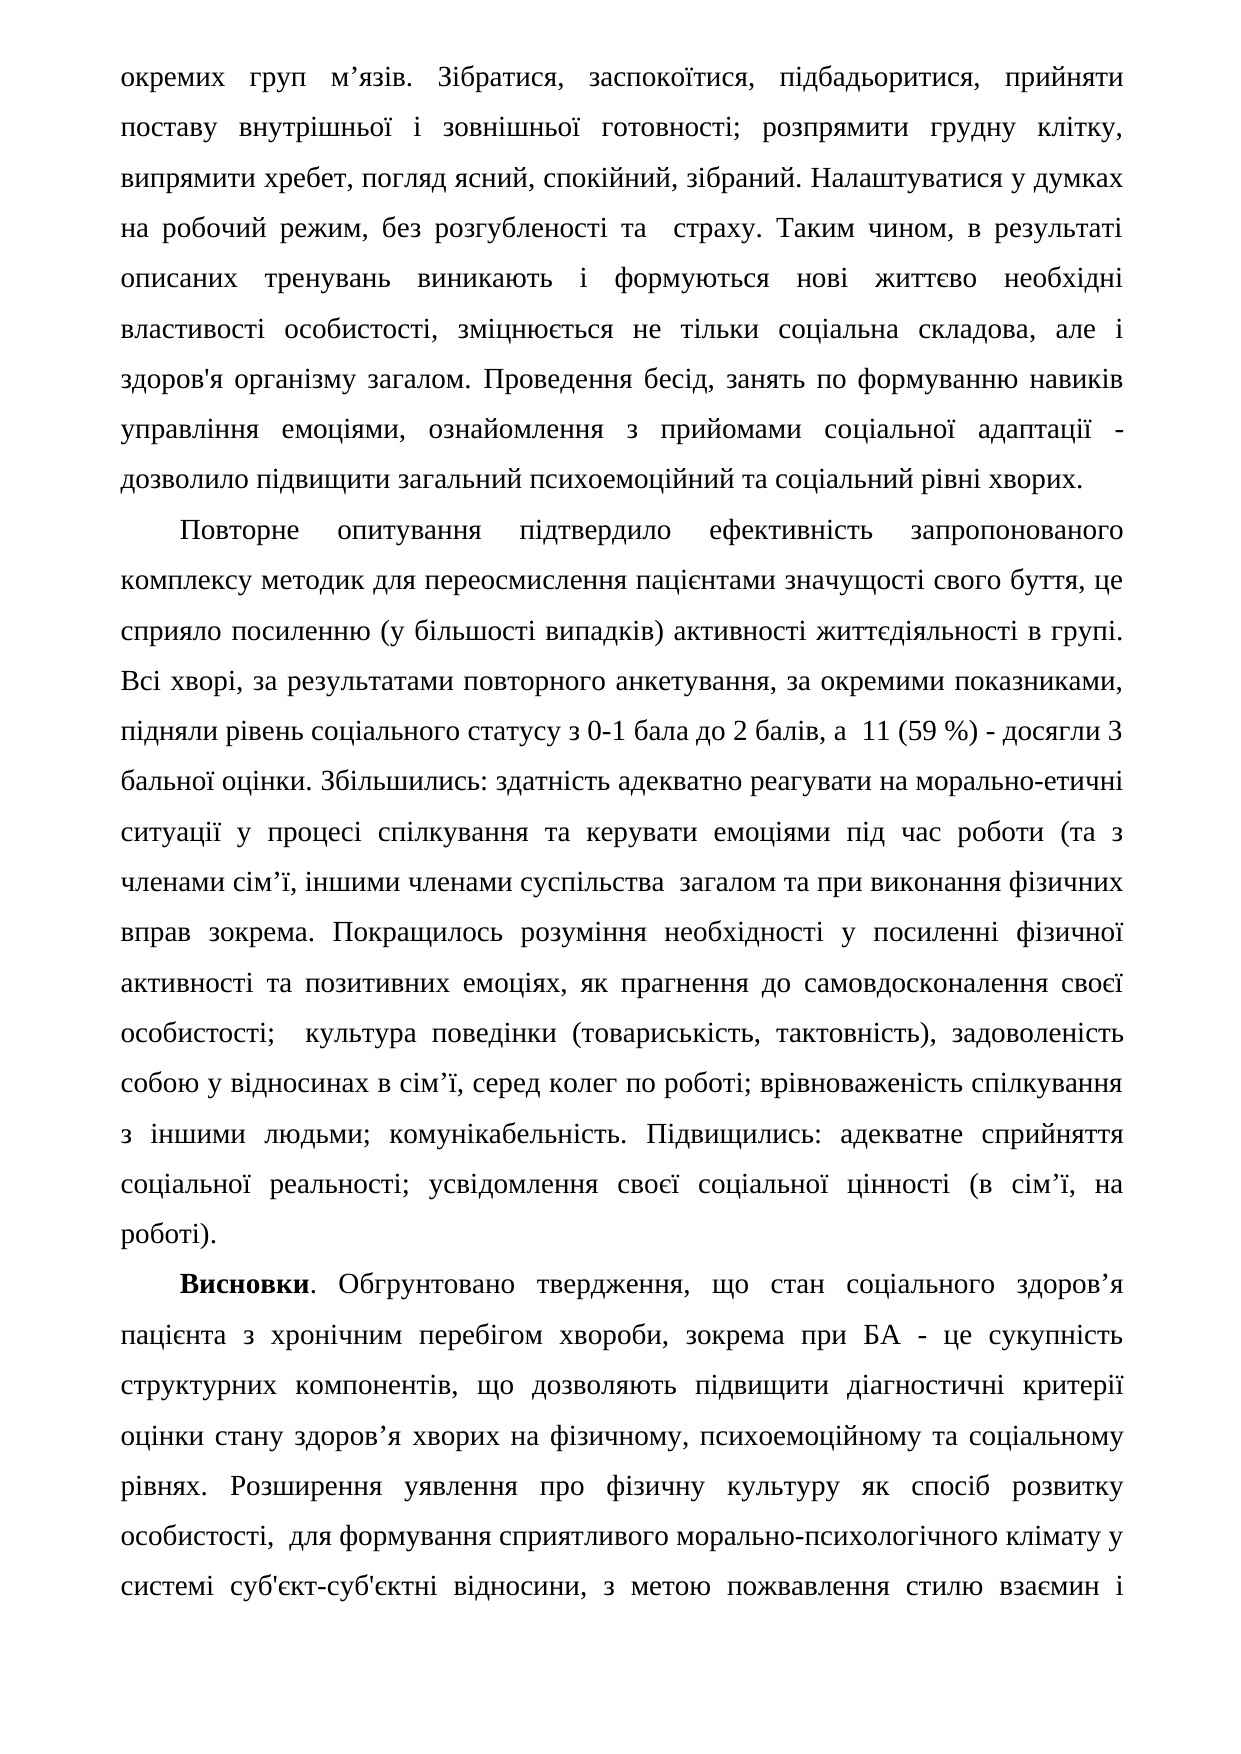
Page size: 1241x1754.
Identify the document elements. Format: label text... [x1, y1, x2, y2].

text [120, 59, 1124, 495]
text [120, 1267, 1124, 1602]
text Повторне опитування підтвердило ефективність запропонованого комплексу методик для переосмислення пацієнтами значущості свого буття, це сприяло посиленню (у більшості випадків) активності життєдіяльності в групі. Всі хворі, за результатами повторного анкетування, за окремими показниками, підняли рівень соціального статусу з 0-1 бала до 2 балів, а 11 (59 %) - досягли 3 бальної оцінки. Збільшились: здатність адекватно реагувати на морально-етичні ситуації у процесі спілкування та керувати емоціями під час роботи (та з членами сім’ї, іншими членами суспільства загалом та при виконання фізичних вправ зокрема. Покращилось розуміння необхідності у посиленні фізичної активності та позитивних емоціях, як прагнення до самовдосконалення своєї особистості; культура поведінки (товариськість, тактовність), задоволеність собою у відносинах в сім’ї, серед колег по роботі; врівноваженість спілкування з іншими людьми; комунікабельність. Підвищились: адекватне сприйняття соціальної реальності; усвідомлення своєї соціальної цінності (в сім’ї, на роботі). [120, 512, 1124, 1250]
